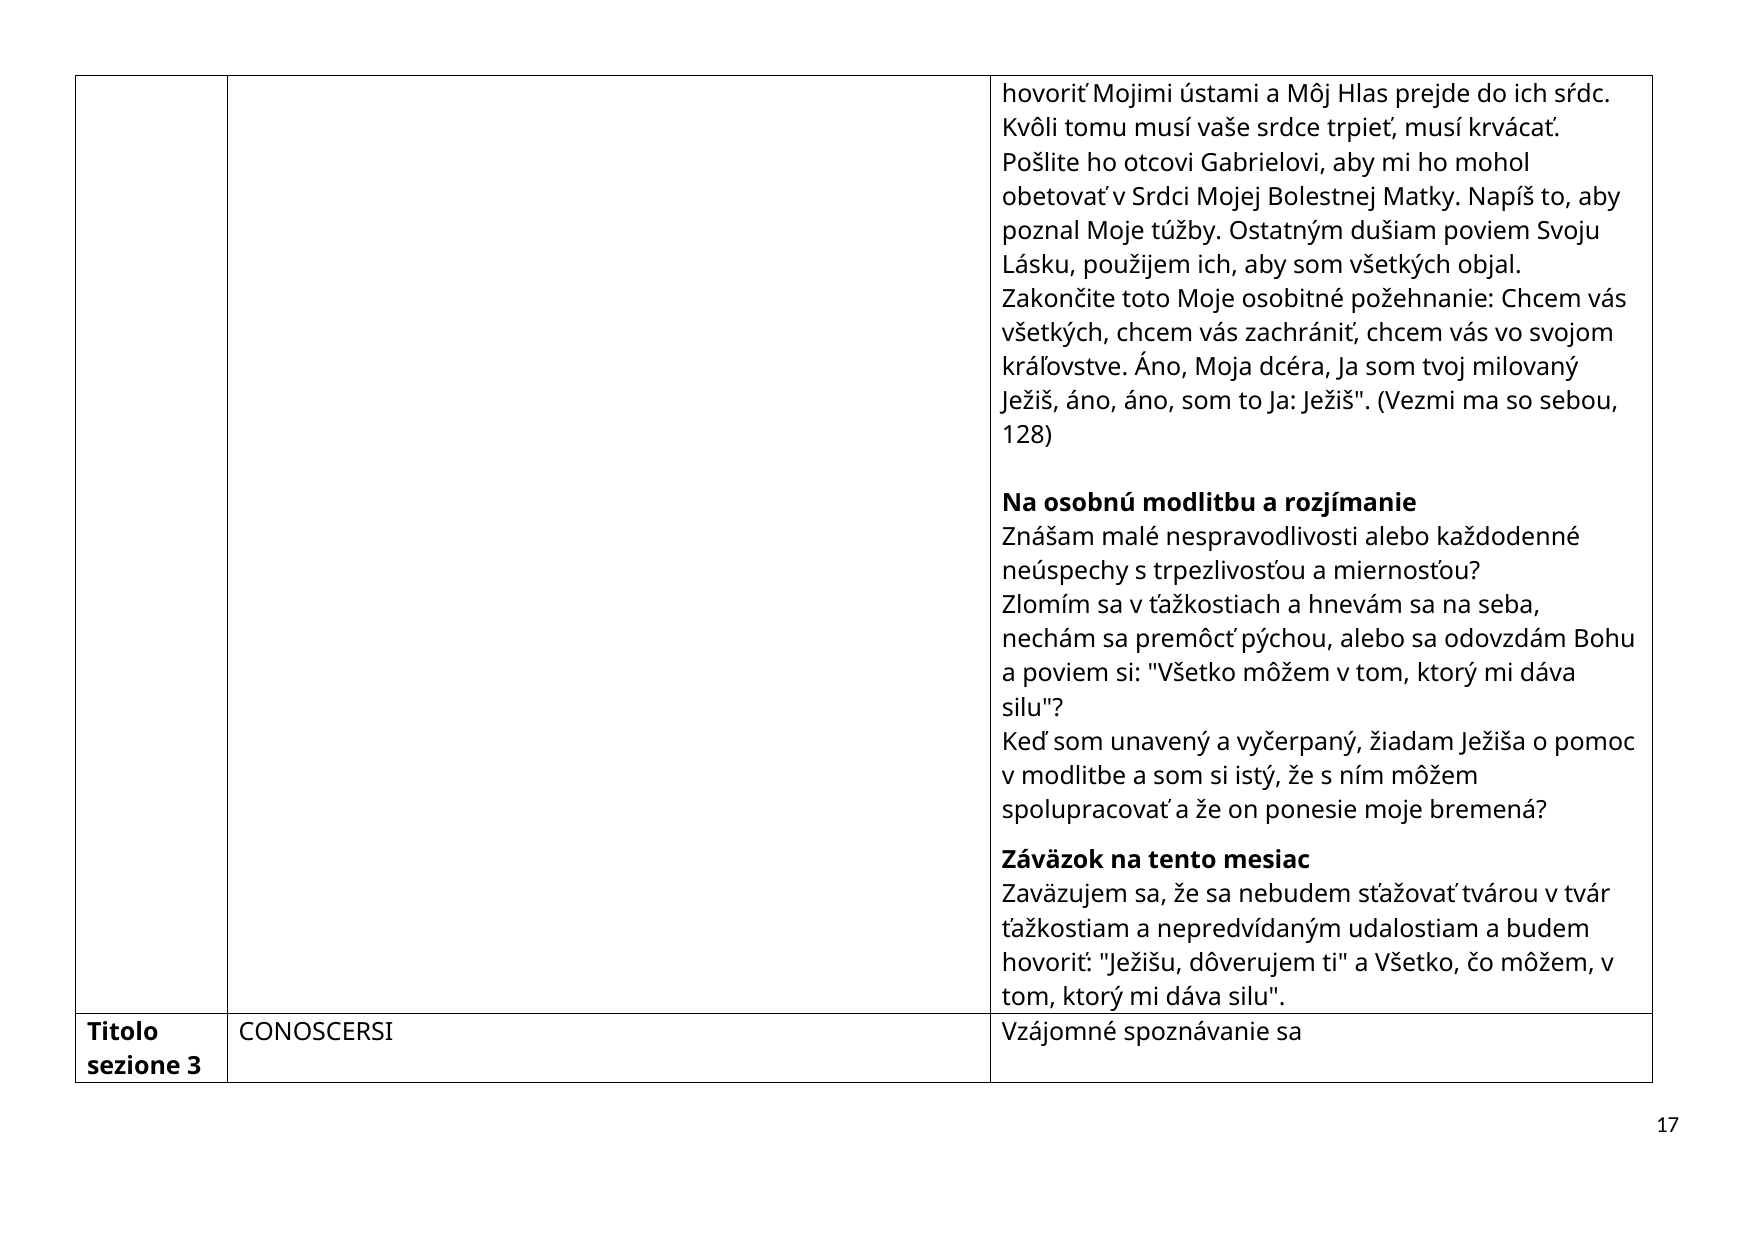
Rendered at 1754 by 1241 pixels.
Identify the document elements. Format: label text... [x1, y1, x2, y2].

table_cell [991, 76, 1652, 1012]
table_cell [76, 76, 227, 1012]
table_cell Vzájomné spoznávanie sa [991, 1014, 1652, 1082]
table_cell CONOSCERSI [228, 1014, 990, 1082]
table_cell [228, 76, 990, 1012]
table_cell Titolo sezione 3 [76, 1014, 227, 1082]
